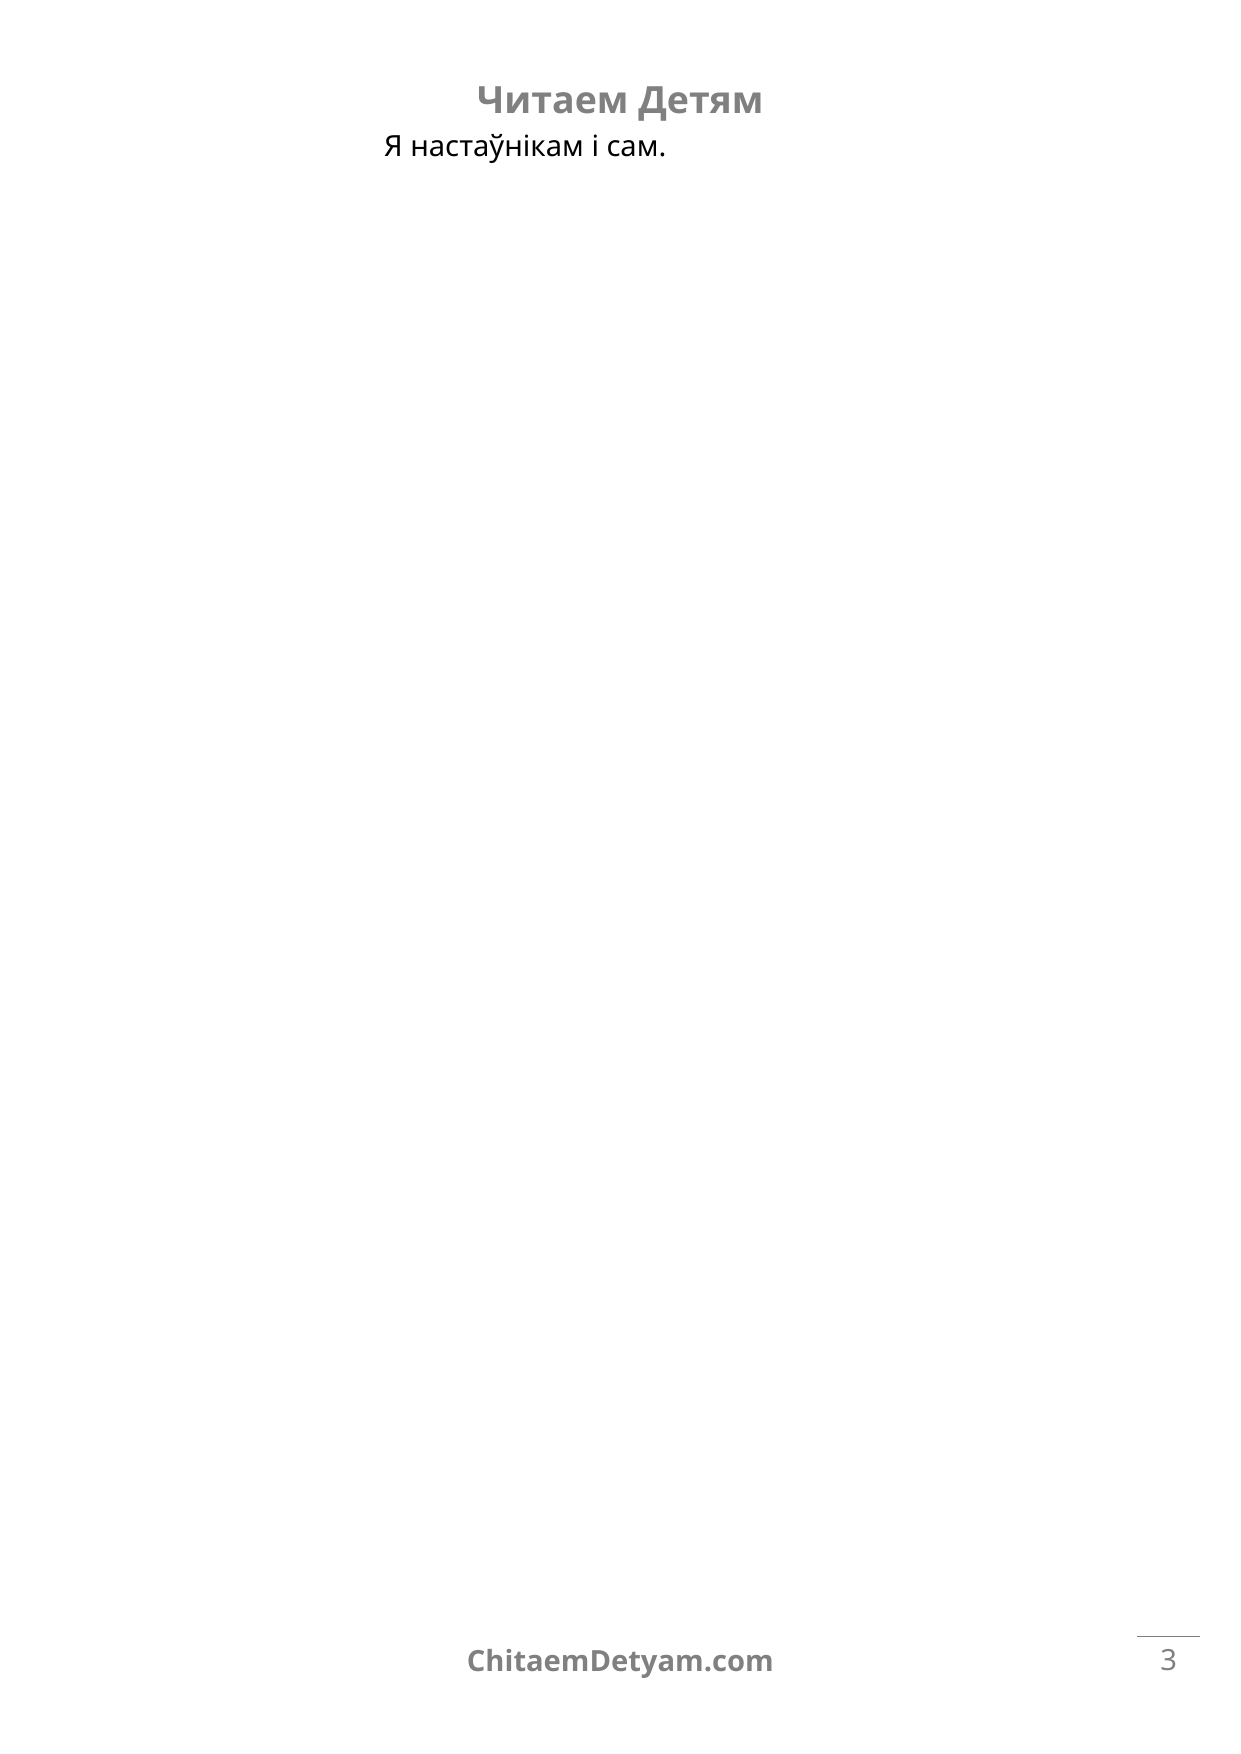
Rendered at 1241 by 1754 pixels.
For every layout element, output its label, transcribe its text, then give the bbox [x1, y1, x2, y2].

text Я настаўнікам і сам. [310, 125, 1122, 164]
